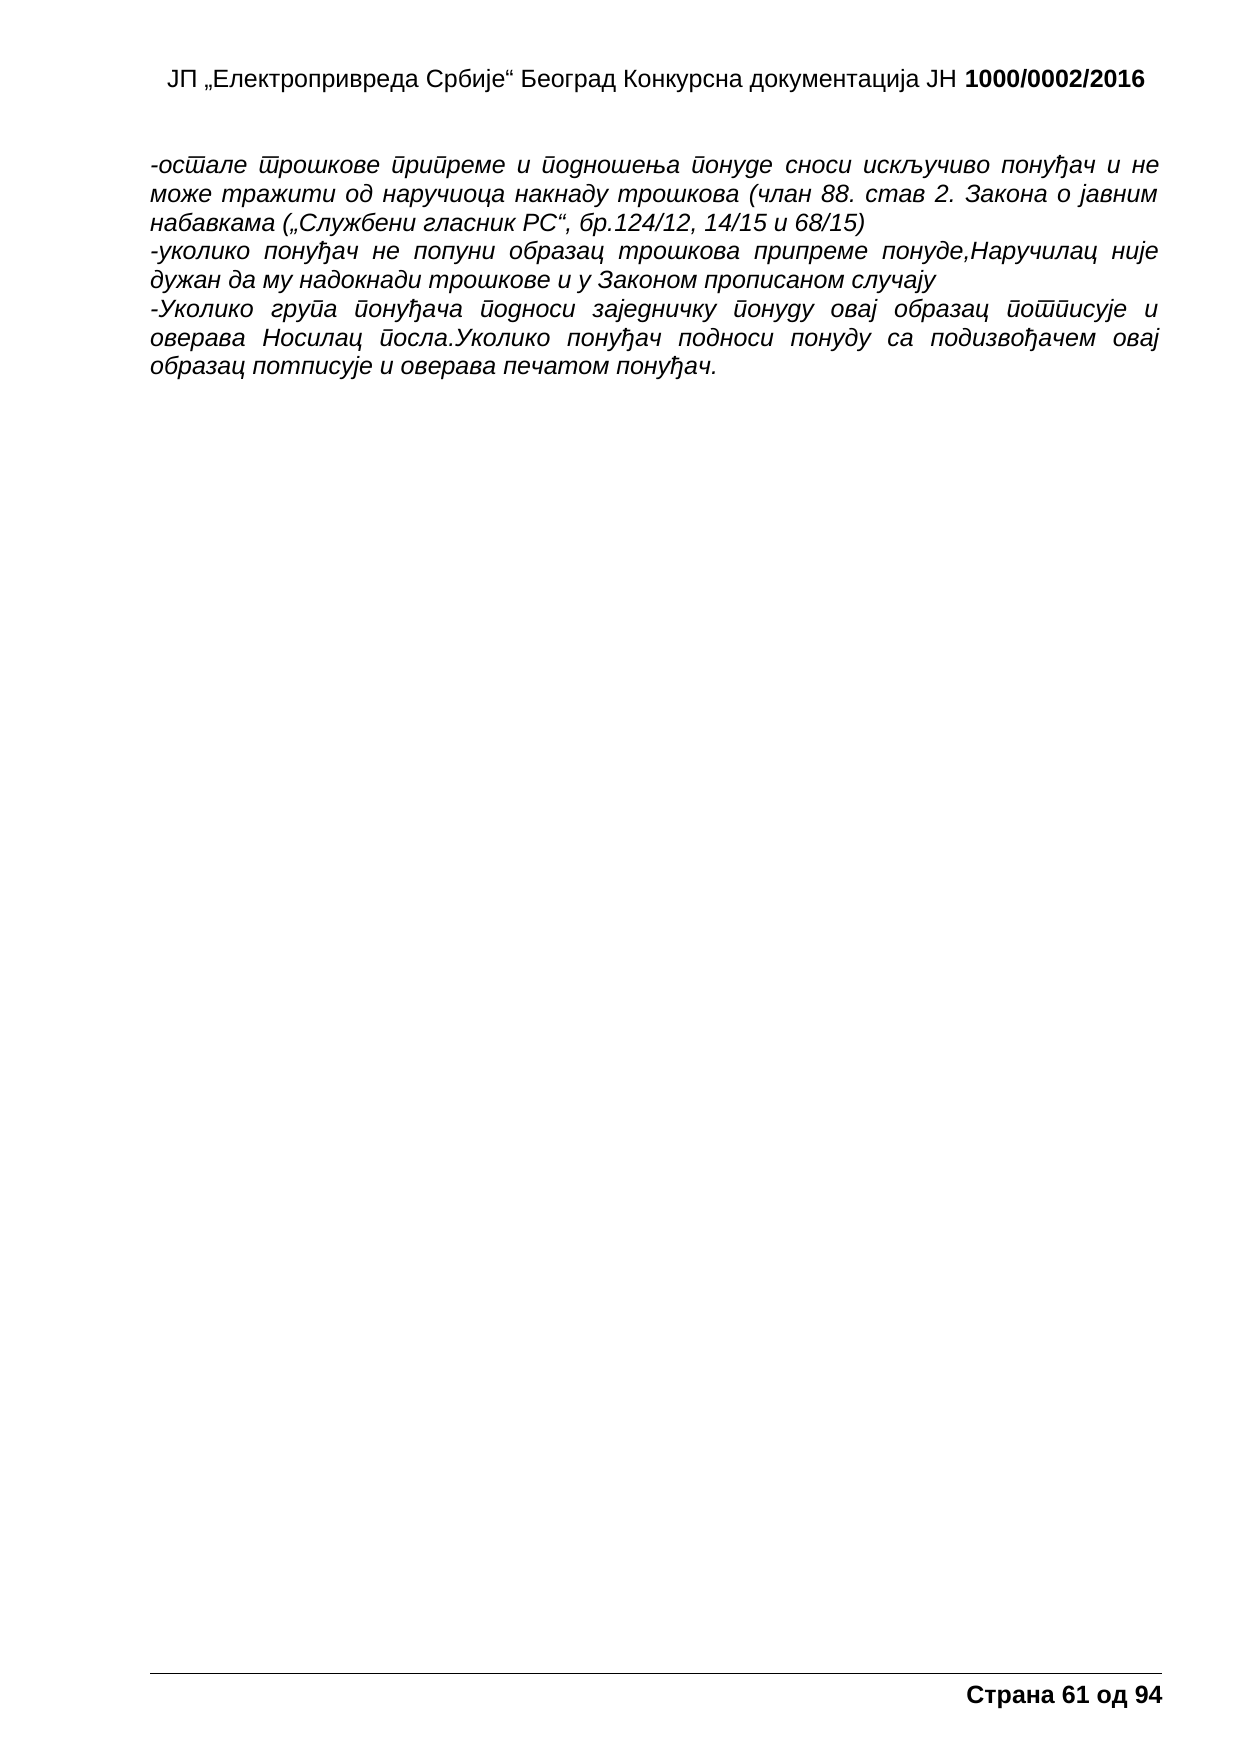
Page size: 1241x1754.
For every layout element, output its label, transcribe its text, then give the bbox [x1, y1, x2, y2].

text -остале трошкове припреме и подношења понуде сноси искључиво понуђач и не може тражити од наручиоца накнаду трошкова (члан 88. став 2. Закона о јавним набавкама („Службени гласник РС“, бр.124/12, 14/15 и 68/15) [150, 150, 1162, 236]
text -Уколико група понуђача подноси заједничку понуду овај образац потписује и оверава Носилац посла.Уколико понуђач подноси понуду са подизвођачем овај образац потписује и оверава печатом понуђач. [150, 294, 1162, 380]
text -уколико понуђач не попуни образац трошкова припреме понуде,Наручилац није дужан да му надокнади трошкове и у Законом прописаном случају [150, 236, 1162, 294]
